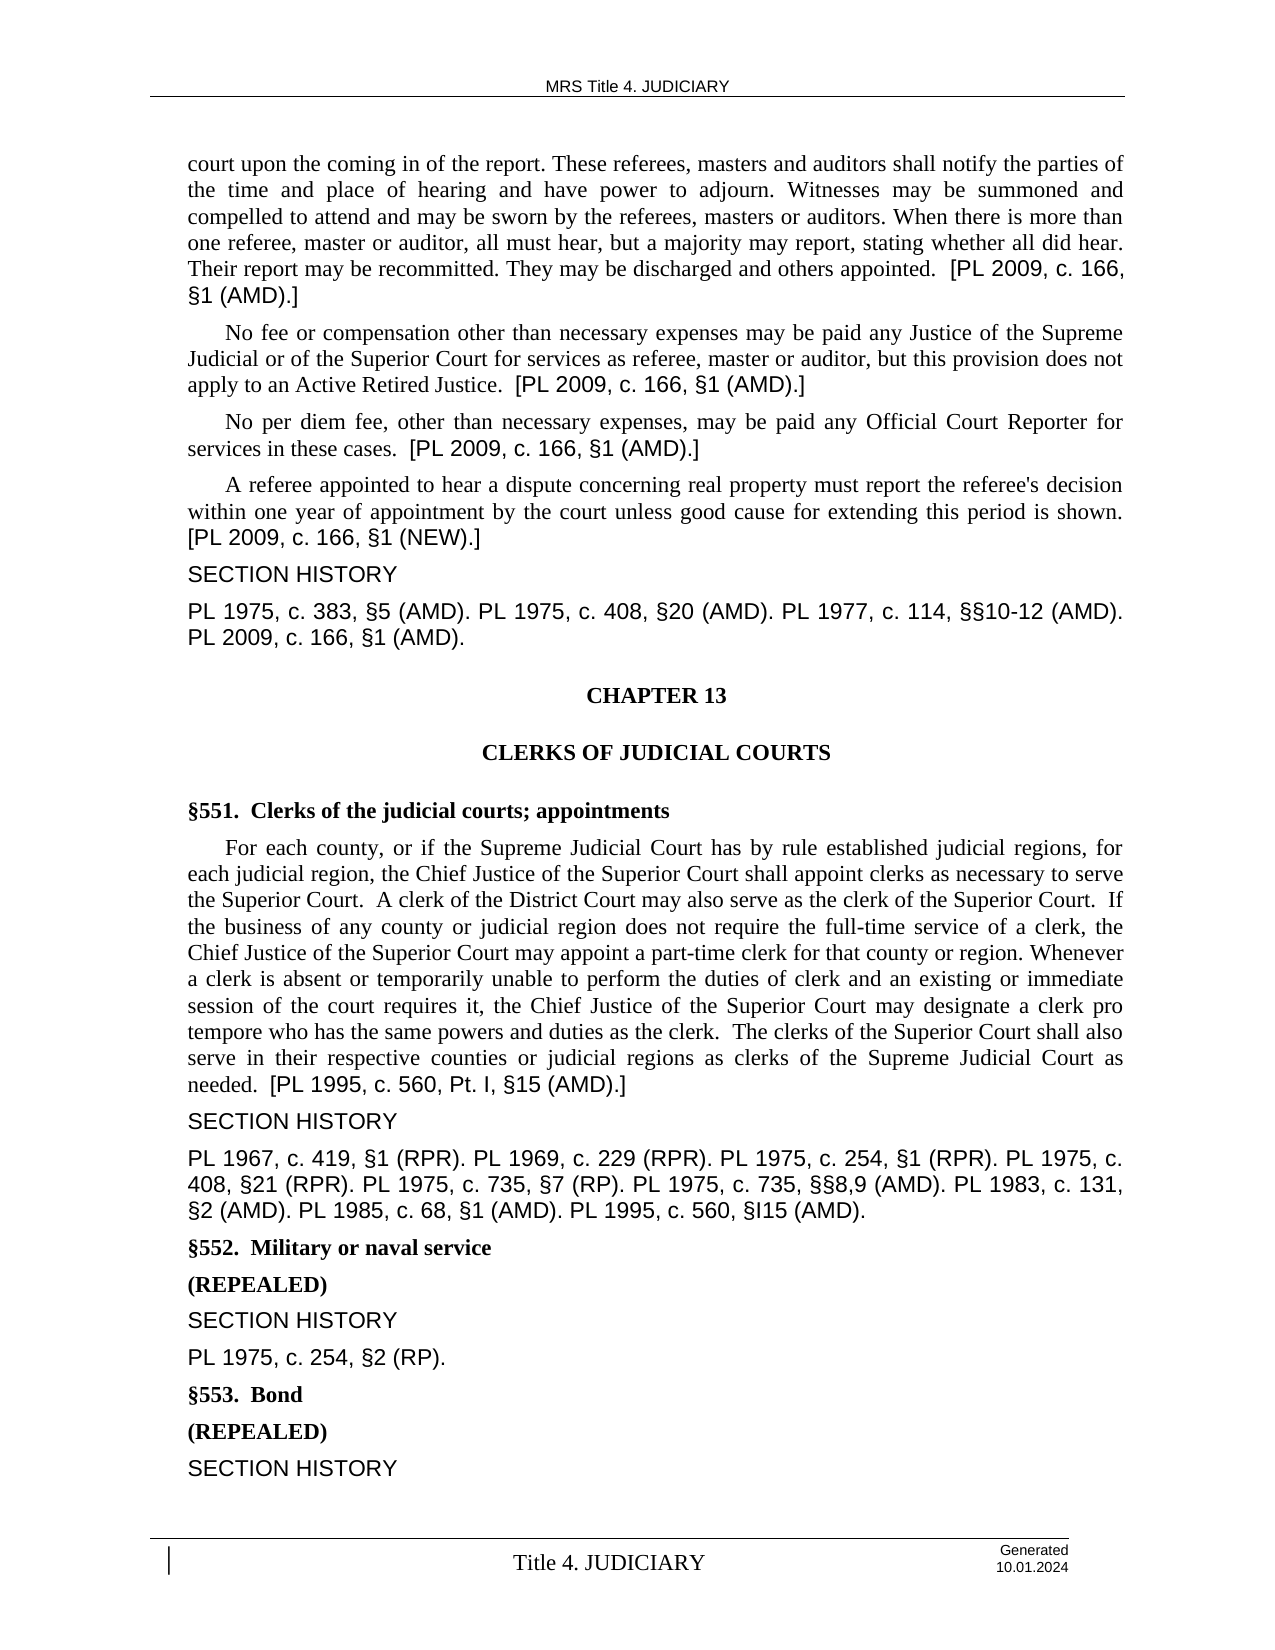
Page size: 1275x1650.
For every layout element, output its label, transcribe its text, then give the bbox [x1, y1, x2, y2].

text No fee or compensation other than necessary expenses may be paid any Justice of the Supreme Judicial or of the Superior Court for services as referee, master or auditor, but this provision does not apply to an Active Retired Justice. [PL 2009, c. 166, §1 (AMD).] [187, 319, 1125, 398]
text SECTION HISTORY [187, 561, 1125, 587]
text §553. Bond [187, 1381, 1125, 1407]
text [187, 150, 1125, 308]
text CLERKS OF JUDICIAL COURTS [187, 739, 1125, 766]
text PL 1975, c. 254, §2 (RP). [187, 1344, 1125, 1371]
text (REPEALED) [187, 1418, 1125, 1444]
text §551. Clerks of the judicial courts; appointments [187, 797, 1125, 823]
text PL 1967, c. 419, §1 (RPR). PL 1969, c. 229 (RPR). PL 1975, c. 254, §1 (RPR). PL 1975, c. 408, §21 (RPR). PL 1975, c. 735, §7 (RP). PL 1975, c. 735, §§8,9 (AMD). PL 1983, c. 131, §2 (AMD). PL 1985, c. 68, §1 (AMD). PL 1995, c. 560, §I15 (AMD). [187, 1144, 1125, 1223]
text (REPEALED) [187, 1271, 1125, 1297]
text A referee appointed to hear a dispute concerning real property must report the referee's decision within one year of appointment by the court unless good cause for extending this period is shown. [PL 2009, c. 166, §1 (NEW).] [187, 471, 1125, 551]
text PL 1975, c. 383, §5 (AMD). PL 1975, c. 408, §20 (AMD). PL 1977, c. 114, §§10-12 (AMD). PL 2009, c. 166, §1 (AMD). [187, 598, 1125, 650]
text CHAPTER 13 [187, 682, 1125, 708]
text For each county, or if the Supreme Judicial Court has by rule established judicial regions, for each judicial region, the Chief Justice of the Superior Court shall appoint clerks as necessary to serve the Superior Court. A clerk of the District Court may also serve as the clerk of the Superior Court. If the business of any county or judicial region does not require the full-time service of a clerk, the Chief Justice of the Superior Court may appoint a part-time clerk for that county or region. Whenever a clerk is absent or temporarily unable to perform the duties of clerk and an existing or immediate session of the court requires it, the Chief Justice of the Superior Court may designate a clerk pro tempore who has the same powers and duties as the clerk. The clerks of the Superior Court shall also serve in their respective counties or judicial regions as clerks of the Supreme Judicial Court as needed. [PL 1995, c. 560, Pt. I, §15 (AMD).] [187, 834, 1125, 1097]
text §552. Military or naval service [187, 1234, 1125, 1260]
text SECTION HISTORY [187, 1307, 1125, 1334]
text No per diem fee, other than necessary expenses, may be paid any Official Court Reporter for services in these cases. [PL 2009, c. 166, §1 (AMD).] [187, 408, 1125, 461]
text SECTION HISTORY [187, 1108, 1125, 1134]
text SECTION HISTORY [187, 1454, 1125, 1481]
